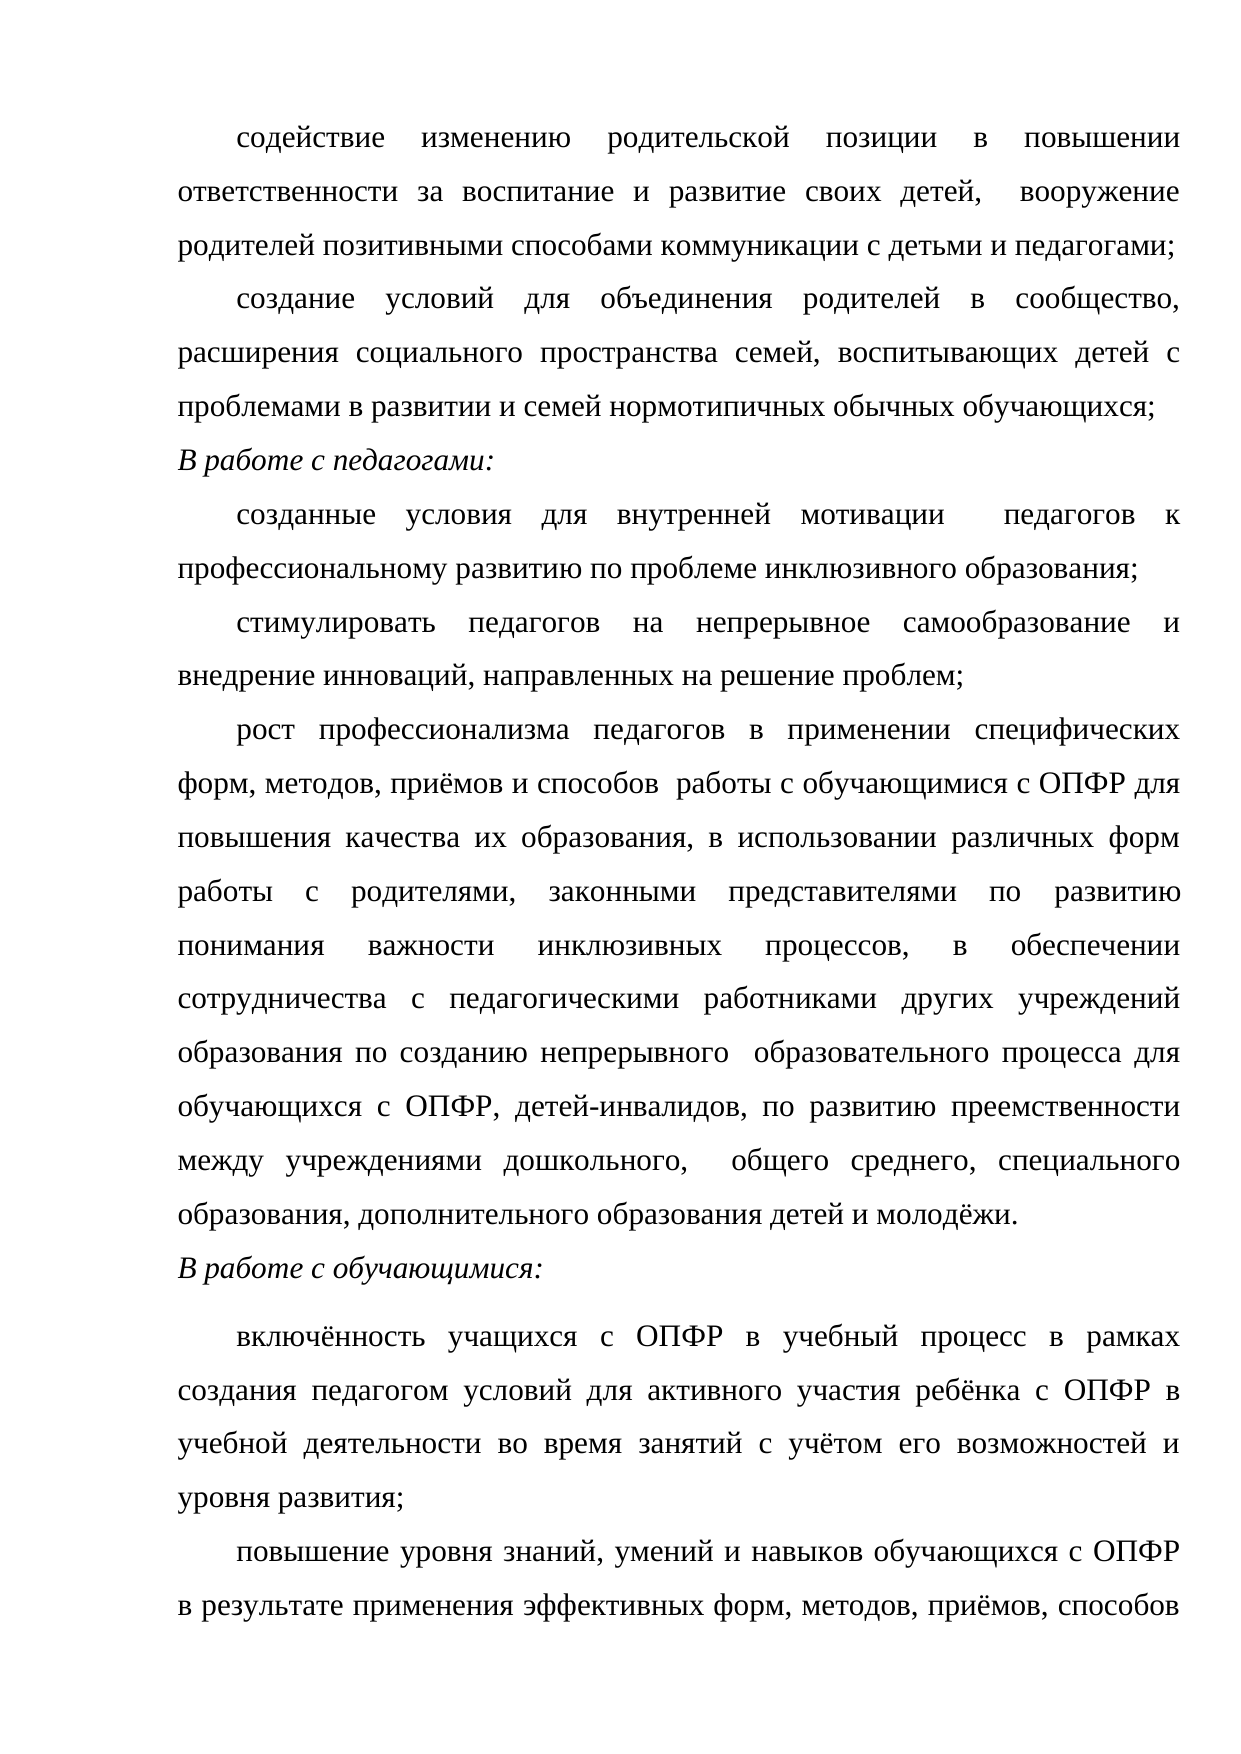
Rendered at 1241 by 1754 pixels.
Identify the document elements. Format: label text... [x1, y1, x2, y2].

text созданные условия для внутренней мотивации педагогов к профессиональному развитию по проблеме инклюзивного образования; [177, 495, 1181, 585]
text создание условий для объединения родителей в сообщество, расширения социального пространства семей, воспитывающих детей с проблемами в развитии и семей нормотипичных обычных обучающихся; [177, 280, 1181, 423]
text В работе с педагогами: [177, 441, 1181, 477]
text включённость учащихся с ОПФР в учебный процесс в рамках создания педагогом условий для активного участия ребёнка с ОПФР в учебной деятельности во время занятий с учётом его возможностей и уровня развития; [177, 1317, 1181, 1514]
text рост профессионализма педагогов в применении специфических форм, методов, приёмов и способов работы с обучающимися с ОПФР для повышения качества их образования, в использовании различных форм работы с родителями, законными представителями по развитию понимания важности инклюзивных процессов, в обеспечении сотрудничества с педагогическими работниками других учреждений образования по созданию непрерывного образовательного процесса для обучающихся с ОПФР, детей-инвалидов, по развитию преемственности между учреждениями дошкольного, общего среднего, специального образования, дополнительного образования детей и молодёжи. [177, 711, 1181, 1231]
text содействие изменению родительской позиции в повышении ответственности за воспитание и развитие своих детей, вооружение родителей позитивными способами коммуникации с детьми и педагогами; [177, 118, 1181, 262]
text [177, 1532, 1181, 1622]
text В работе с обучающимися: [177, 1249, 1181, 1285]
text стимулировать педагогов на непрерывное самообразование и внедрение инноваций, направленных на решение проблем; [177, 603, 1181, 693]
